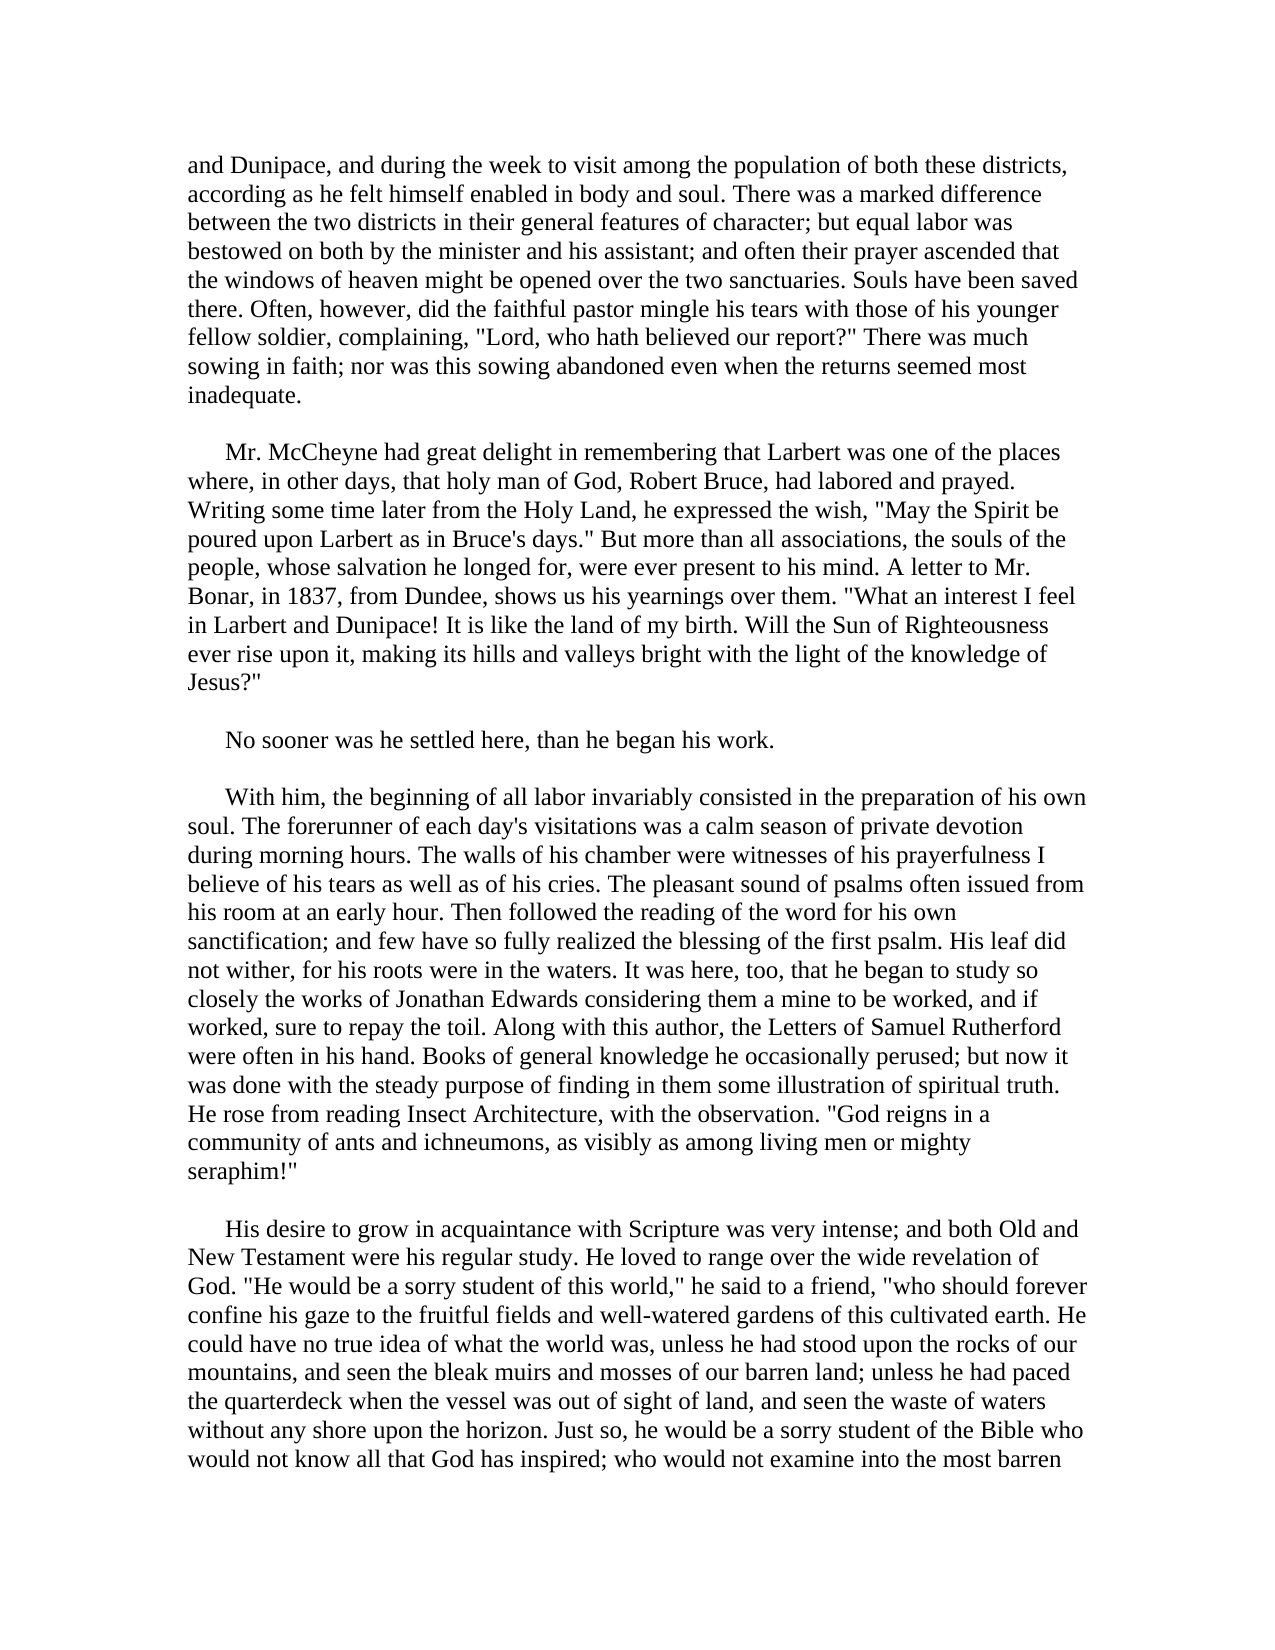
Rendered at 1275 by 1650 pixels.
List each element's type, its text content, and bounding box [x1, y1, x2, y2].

text No sooner was he settled here, than he began his work. [187, 725, 1087, 754]
text With him, the beginning of all labor invariably consisted in the preparation of his own soul. The forerunner of each day's visitations was a calm season of private devotion during morning hours. The walls of his chamber were witnesses of his prayerfulness I believe of his tears as well as of his cries. The pleasant sound of psalms often issued from his room at an early hour. Then followed the reading of the word for his own sanctification; and few have so fully realized the blessing of the first psalm. His leaf did not wither, for his roots were in the waters. It was here, too, that he began to study so closely the works of Jonathan Edwards considering them a mine to be worked, and if worked, sure to repay the toil. Along with this author, the Letters of Samuel Rutherford were often in his hand. Books of general knowledge he occasionally perused; but now it was done with the steady purpose of finding in them some illustration of spiritual truth. He rose from reading Insect Architecture, with the observation. "God reigns in a community of ants and ichneumons, as visibly as among living men or mighty seraphim!" [187, 782, 1087, 1185]
text Mr. McCheyne had great delight in remembering that Larbert was one of the places where, in other days, that holy man of God, Robert Bruce, had labored and prayed. Writing some time later from the Holy Land, he expressed the wish, "May the Spirit be poured upon Larbert as in Bruce's days." But more than all associations, the souls of the people, whose salvation he longed for, were ever present to his mind. A letter to Mr. Bonar, in 1837, from Dundee, shows us his yearnings over them. "What an interest I feel in Larbert and Dunipace! It is like the land of my birth. Will the Sun of Righteousness ever rise upon it, making its hills and valleys bright with the light of the knowledge of Jesus?" [187, 437, 1087, 696]
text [187, 1214, 1087, 1472]
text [187, 150, 1087, 409]
